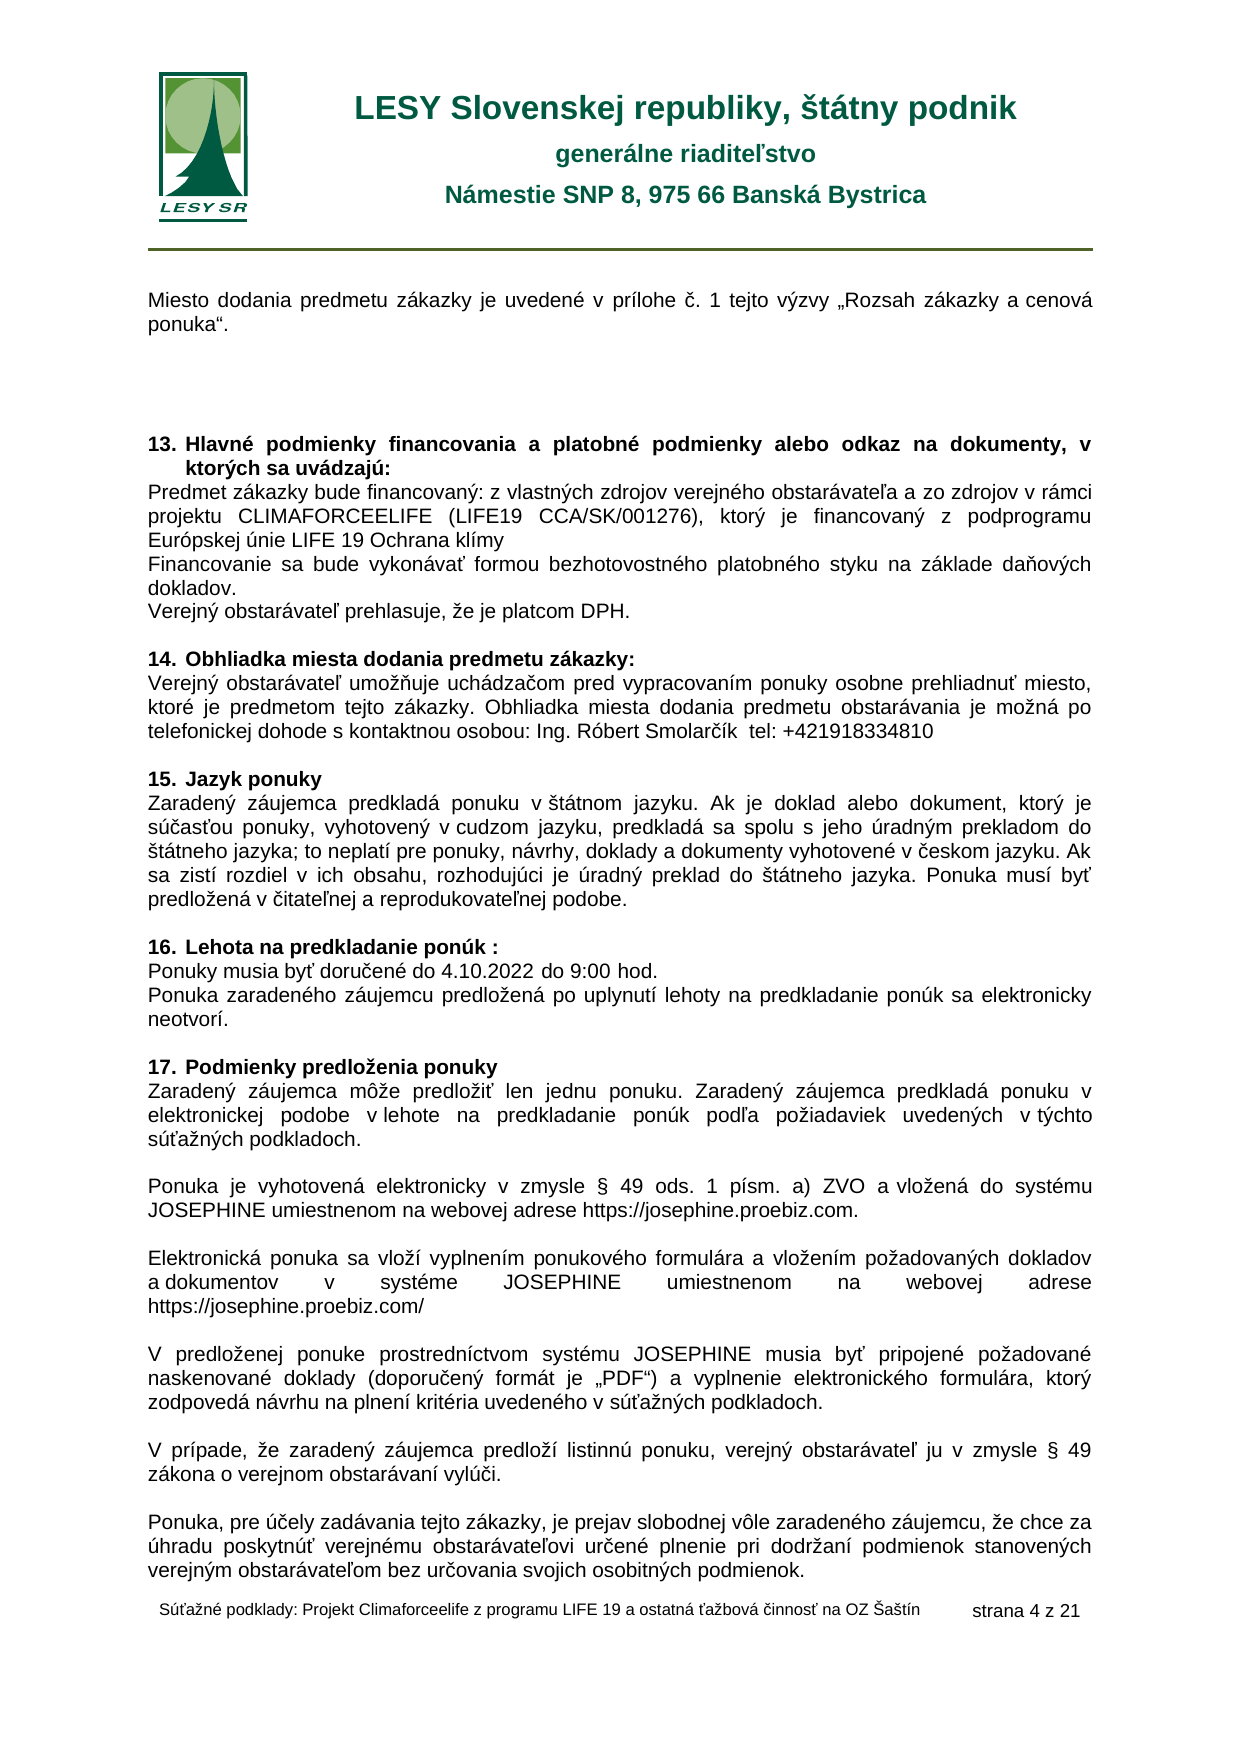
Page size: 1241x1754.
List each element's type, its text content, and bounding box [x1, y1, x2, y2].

list Lehota na predkladanie ponúk : [148, 935, 1093, 959]
list Jazyk ponuky [148, 767, 1093, 791]
text V prípade, že zaradený záujemca predloží listinnú ponuku, verejný obstarávateľ ju v zmysle § 49 zákona o verejnom obstarávaní vylúči. [148, 1438, 1093, 1486]
text Zaradený záujemca môže predložiť len jednu ponuku. Zaradený záujemca predkladá ponuku v elektronickej podobe v lehote na predkladanie ponúk podľa požiadaviek uvedených v týchto súťažných podkladoch. [148, 1078, 1093, 1150]
text Zaradený záujemca predkladá ponuku v štátnom jazyku. Ak je doklad alebo dokument, ktorý je súčasťou ponuky, vyhotovený v cudzom jazyku, predkladá sa spolu s jeho úradným prekladom do štátneho jazyka; to neplatí pre ponuky, návrhy, doklady a dokumenty vyhotovené v českom jazyku. Ak sa zistí rozdiel v ich obsahu, rozhodujúci je úradný preklad do štátneho jazyka. Ponuka musí byť predložená v čitateľnej a reprodukovateľnej podobe. [148, 791, 1093, 911]
text Ponuky musia byť doručené do 4.10.2022 do 9:00 hod. [148, 959, 1093, 983]
text Ponuka je vyhotovená elektronicky v zmysle § 49 ods. 1 písm. a) ZVO a vložená do systému JOSEPHINE umiestnenom na webovej adrese https://josephine.proebiz.com. [148, 1174, 1093, 1222]
text Financovanie sa bude vykonávať formou bezhotovostného platobného styku na základe daňových dokladov. [148, 551, 1093, 599]
text Miesto dodania predmetu zákazky je uvedené v prílohe č. 1 tejto výzvy „Rozsah zákazky a cenová ponuka“. [148, 288, 1093, 336]
text Ponuka zaradeného záujemcu predložená po uplynutí lehoty na predkladanie ponúk sa elektronicky neotvorí. [148, 983, 1093, 1031]
text Predmet zákazky bude financovaný: z vlastných zdrojov verejného obstarávateľa a zo zdrojov v rámci projektu CLIMAFORCEELIFE (LIFE19 CCA/SK/001276), ktorý je financovaný z podprogramu Európskej únie LIFE 19 Ochrana klímy [148, 479, 1093, 551]
list Hlavné podmienky financovania a platobné podmienky alebo odkaz na dokumenty, v ktorých sa uvádzajú: [148, 432, 1093, 479]
text Ponuka, pre účely zadávania tejto zákazky, je prejav slobodnej vôle zaradeného záujemcu, že chce za úhradu poskytnúť verejnému obstarávateľovi určené plnenie pri dodržaní podmienok stanovených verejným obstarávateľom bez určovania svojich osobitných podmienok. [148, 1510, 1093, 1582]
text V predloženej ponuke prostredníctvom systému JOSEPHINE musia byť pripojené požadované naskenované doklady (doporučený formát je „PDF“) a vyplnenie elektronického formulára, ktorý zodpovedá návrhu na plnení kritéria uvedeného v súťažných podkladoch. [148, 1342, 1093, 1414]
text Verejný obstarávateľ umožňuje uchádzačom pred vypracovaním ponuky osobne prehliadnuť miesto, ktoré je predmetom tejto zákazky. Obhliadka miesta dodania predmetu obstarávania je možná po telefonickej dohode s kontaktnou osobou: Ing. Róbert Smolarčík tel: +421918334810 [148, 671, 1093, 743]
list Obhliadka miesta dodania predmetu zákazky: [148, 647, 1093, 671]
text Verejný obstarávateľ prehlasuje, že je platcom DPH. [148, 599, 1093, 623]
list Podmienky predloženia ponuky [148, 1054, 1093, 1078]
text Elektronická ponuka sa vloží vyplnením ponukového formulára a vložením požadovaných dokladov a dokumentov v systéme JOSEPHINE umiestnenom na webovej adrese https://josephine.proebiz.com/ [148, 1246, 1093, 1318]
